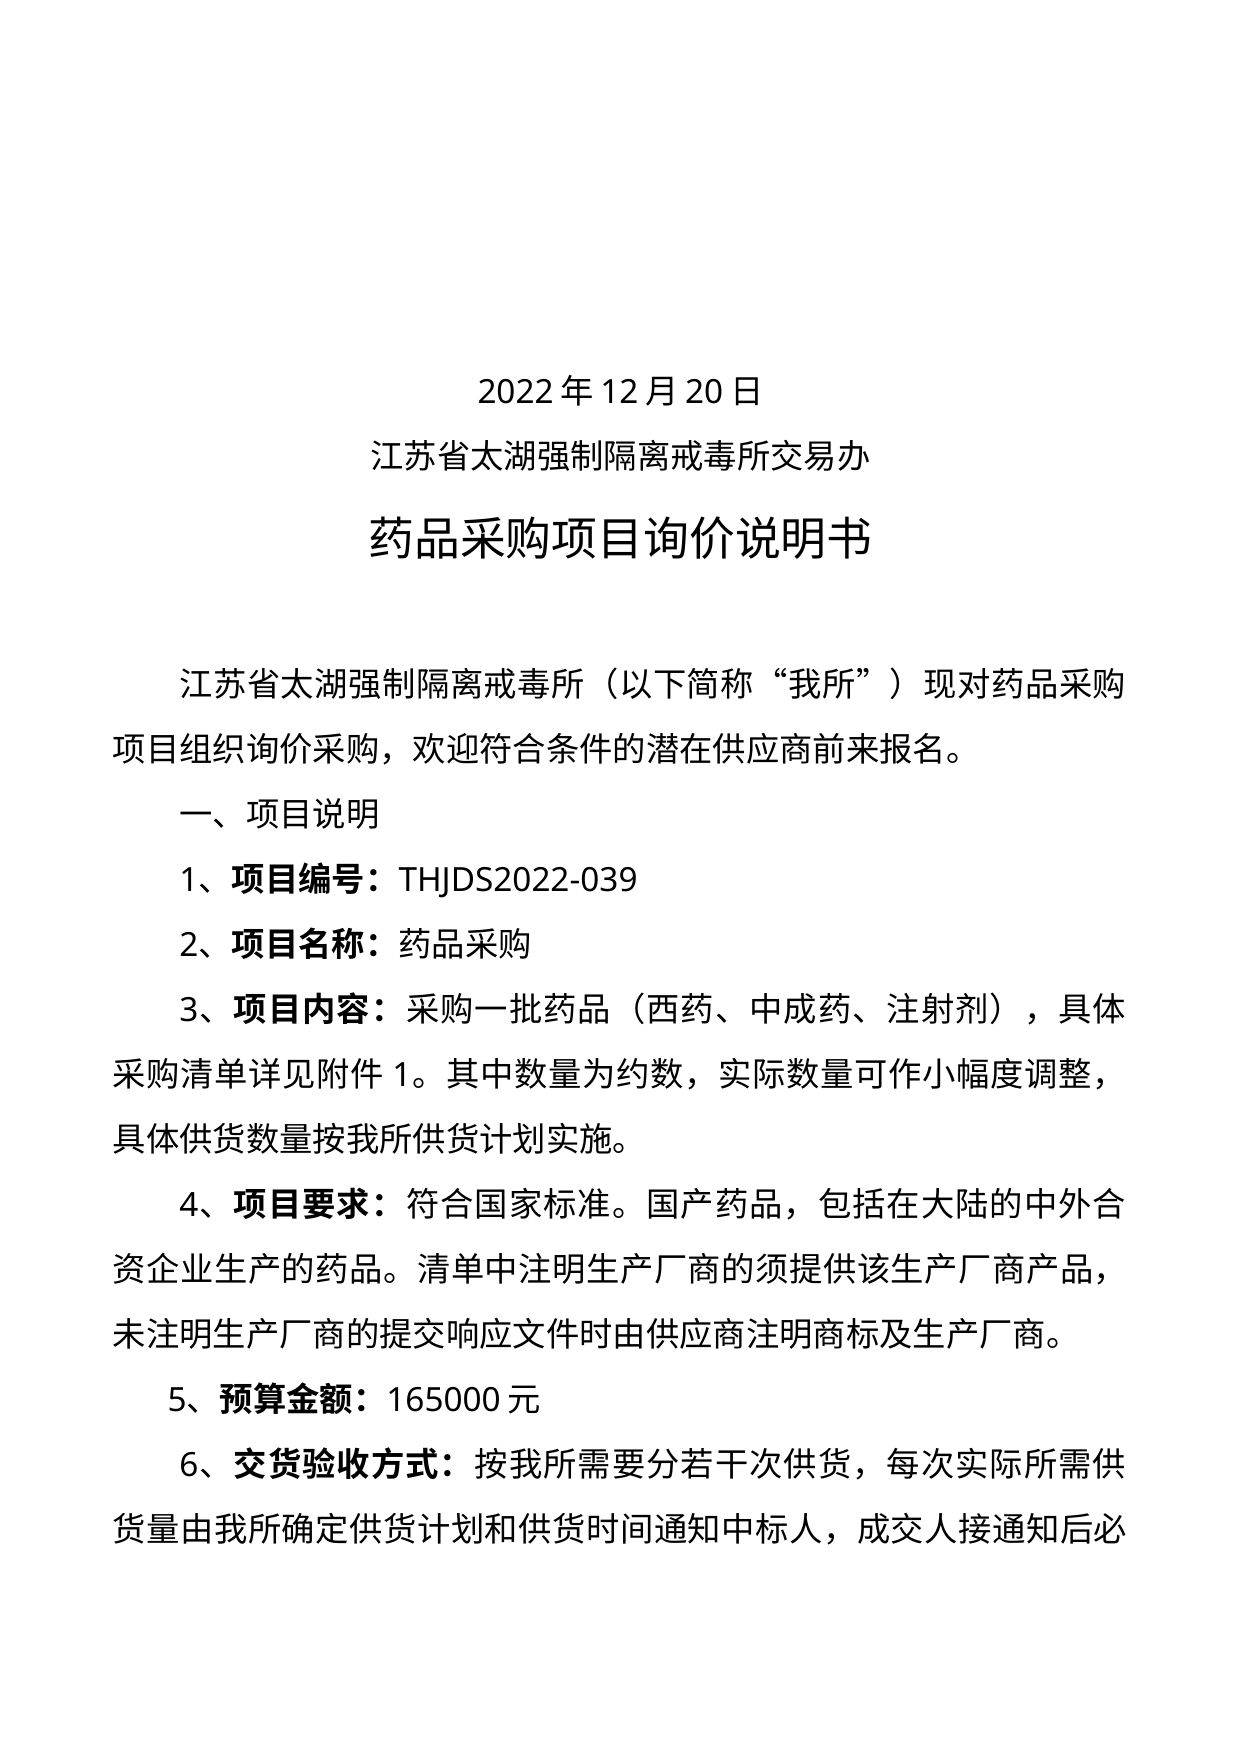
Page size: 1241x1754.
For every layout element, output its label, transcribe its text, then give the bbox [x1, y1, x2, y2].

text 3、项目内容：采购一批药品（西药、中成药、注射剂），具体采购清单详见附件1。其中数量为约数，实际数量可作小幅度调整，具体供货数量按我所供货计划实施。 [112, 974, 1128, 1169]
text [112, 1429, 1128, 1559]
text 5、预算金额：165000元 [112, 1364, 1128, 1429]
text 2、项目名称：药品采购 [112, 909, 1128, 974]
text 2022年12月20日 [112, 357, 1128, 422]
text 江苏省太湖强制隔离戒毒所交易办 [112, 422, 1128, 487]
text 一、项目说明 [112, 779, 1128, 844]
text 4、项目要求：符合国家标准。国产药品，包括在大陆的中外合资企业生产的药品。清单中注明生产厂商的须提供该生产厂商产品，未注明生产厂商的提交响应文件时由供应商注明商标及生产厂商。 [112, 1169, 1128, 1364]
text 江苏省太湖强制隔离戒毒所（以下简称“我所”）现对药品采购项目组织询价采购，欢迎符合条件的潜在供应商前来报名。 [112, 649, 1128, 779]
text 1、项目编号：THJDS2022-039 [112, 844, 1128, 909]
text 药品采购项目询价说明书 [112, 487, 1128, 584]
